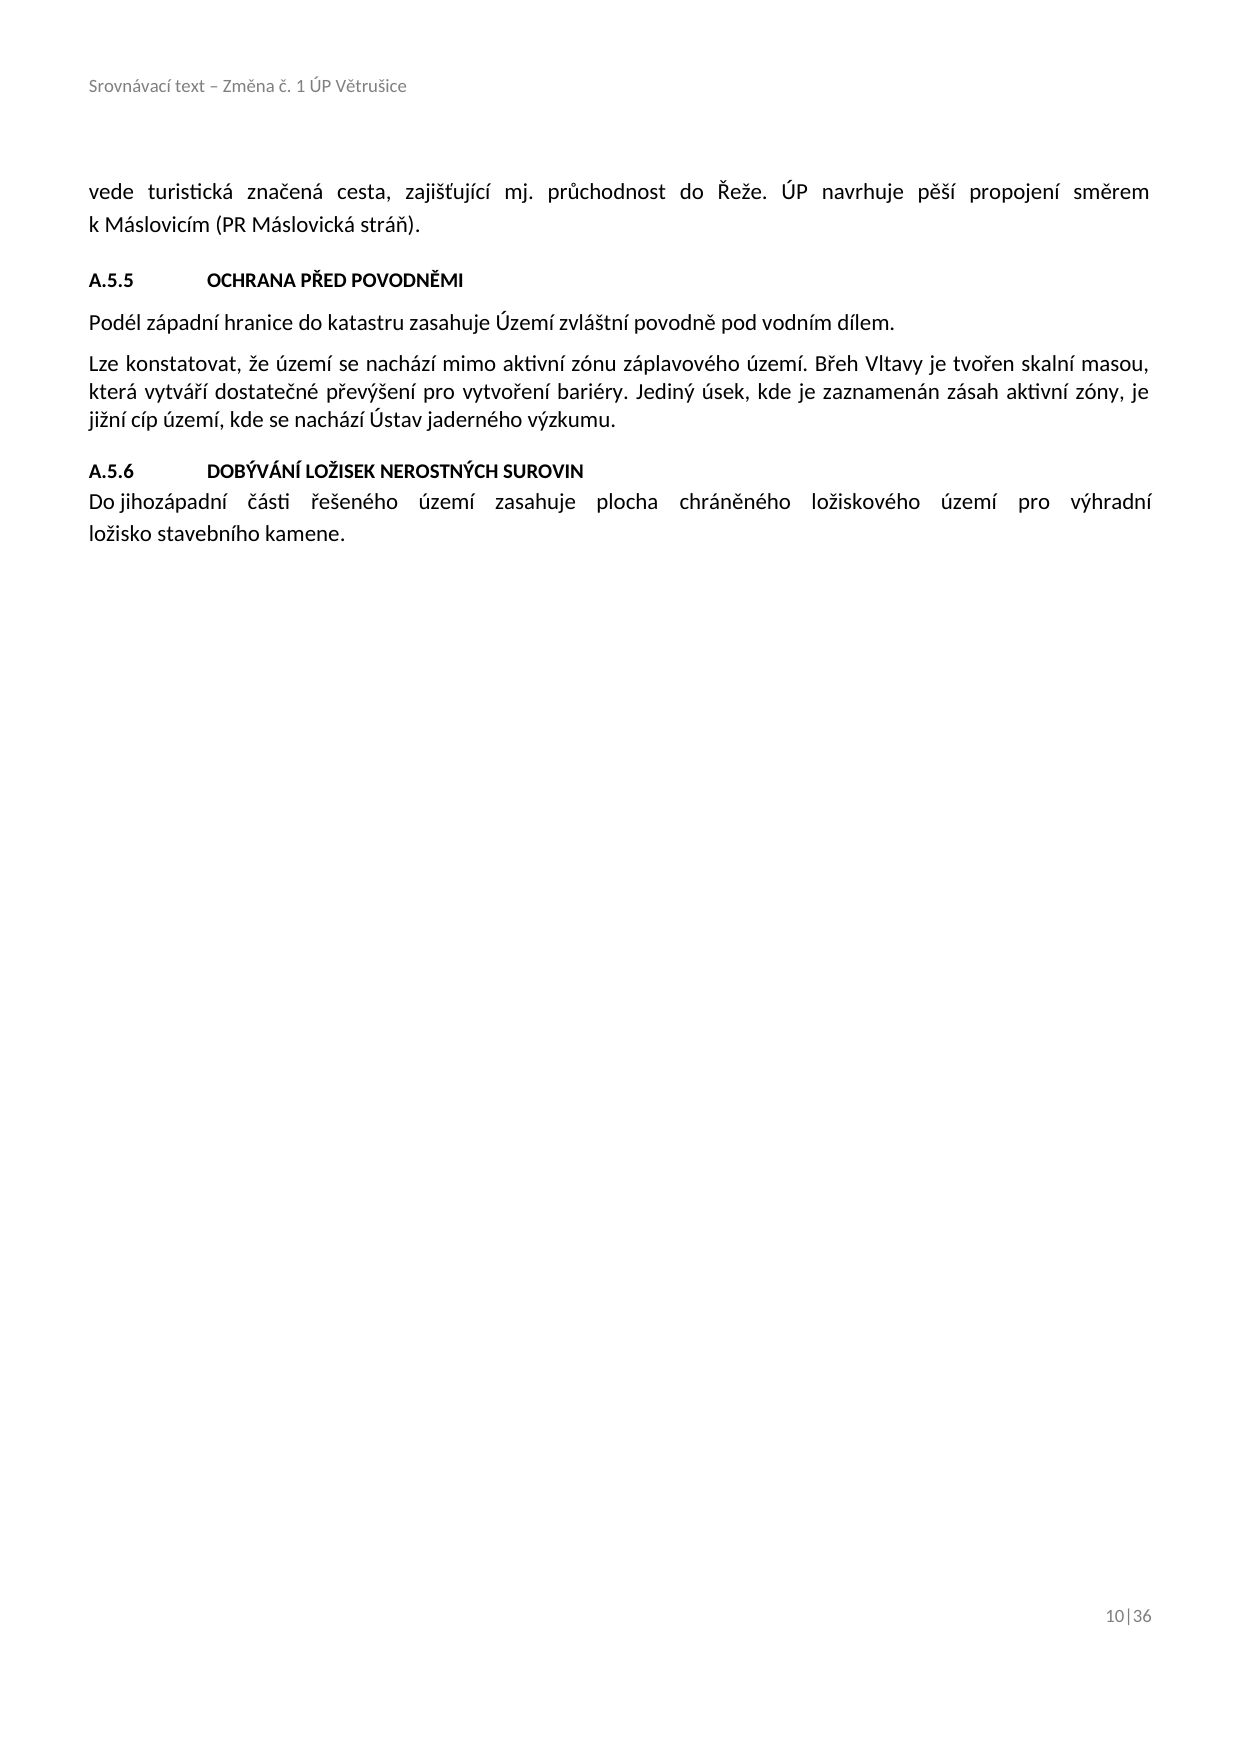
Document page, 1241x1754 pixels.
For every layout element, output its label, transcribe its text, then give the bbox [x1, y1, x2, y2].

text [89, 177, 1152, 238]
text Do jihozápadní části řešeného území zasahuje plocha chráněného ložiskového území pro výhradní ložisko stavebního kamene. [89, 487, 1152, 547]
text Dobývání ložisek nerostných surovin [89, 458, 1152, 483]
text Ochrana před povodněmi [89, 267, 1152, 292]
text Podél západní hranice do katastru zasahuje Území zvláštní povodně pod vodním dílem. [89, 308, 1152, 337]
text Lze konstatovat, že území se nachází mimo aktivní zónu záplavového území. Břeh Vltavy je tvořen skalní masou, která vytváří dostatečné převýšení pro vytvoření bariéry. Jediný úsek, kde je zaznamenán zásah aktivní zóny, je jižní cíp území, kde se nachází Ústav jaderného výzkumu. [89, 349, 1152, 433]
